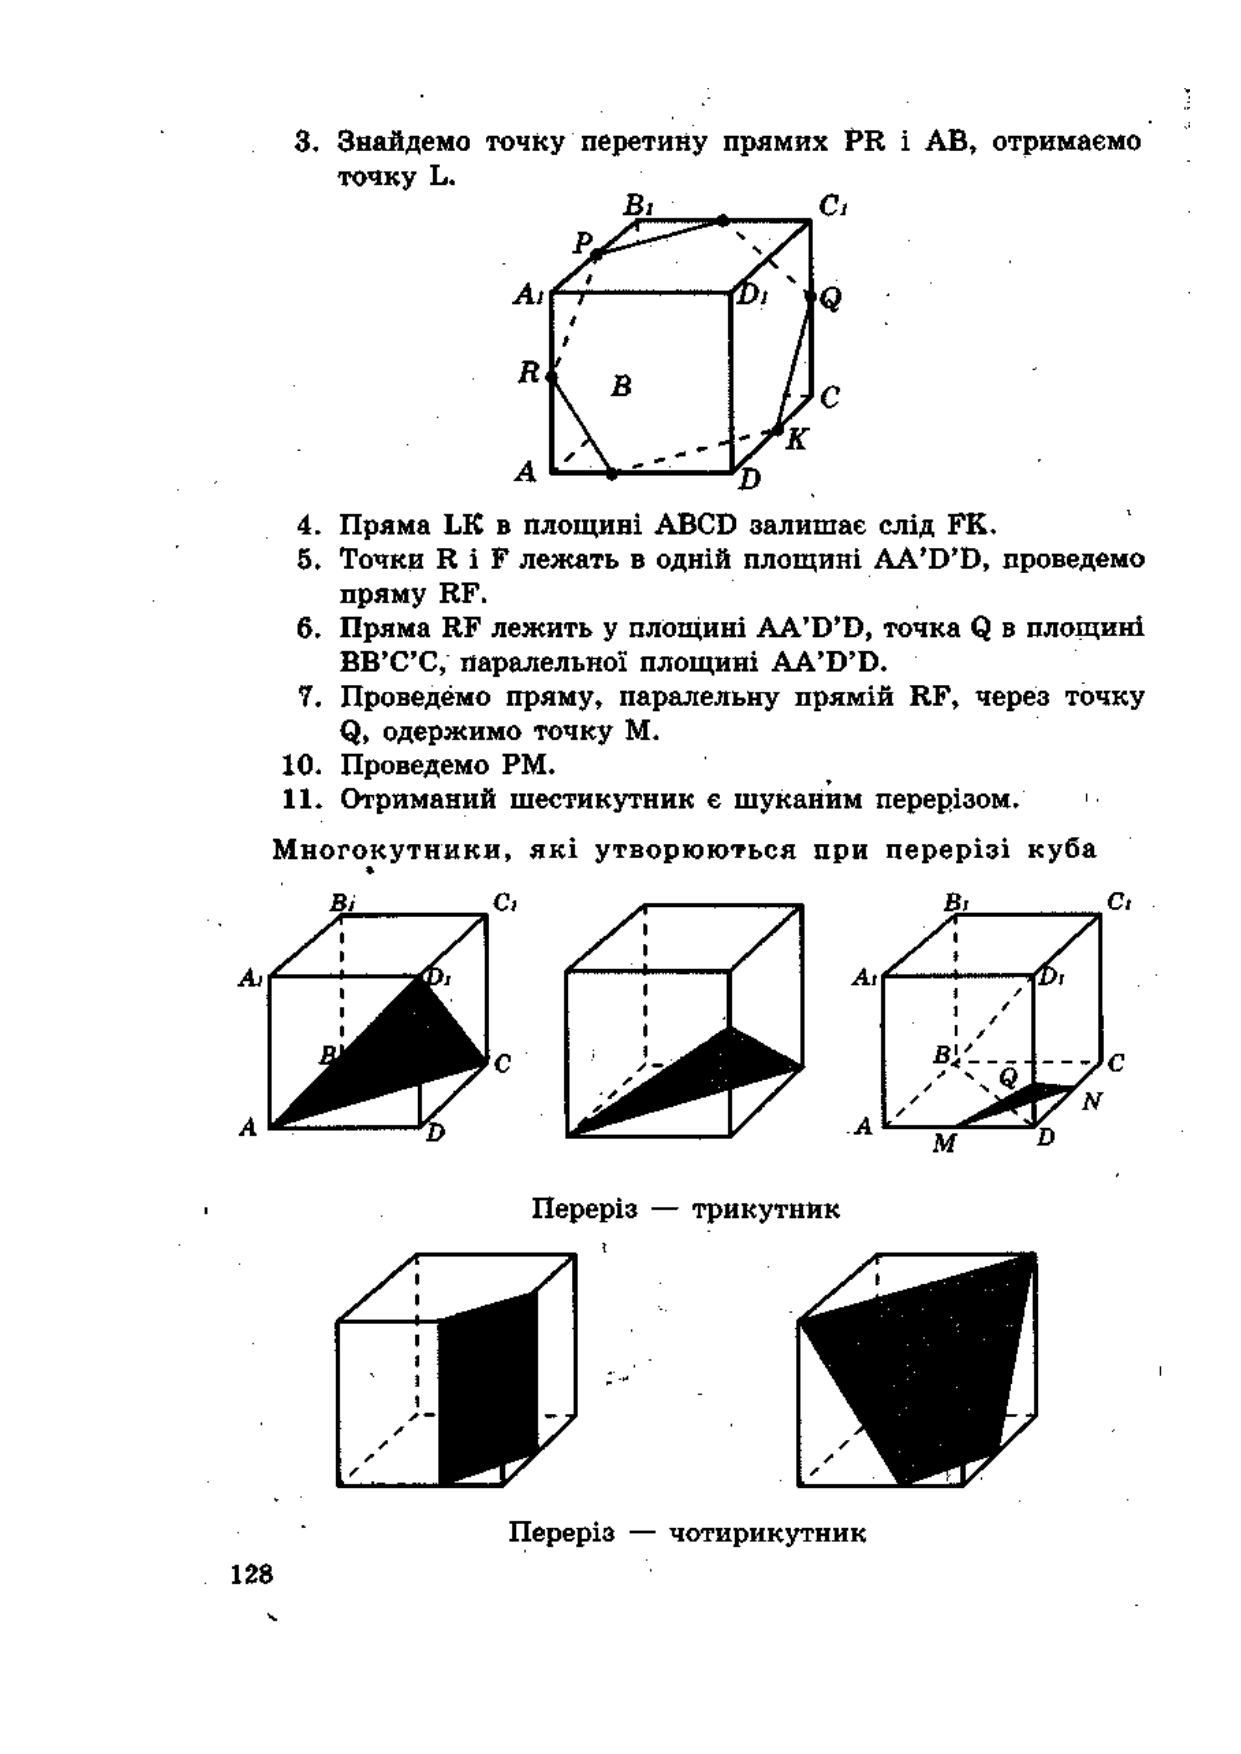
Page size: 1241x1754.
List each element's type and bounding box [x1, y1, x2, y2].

picture [147, 88, 1190, 1650]
